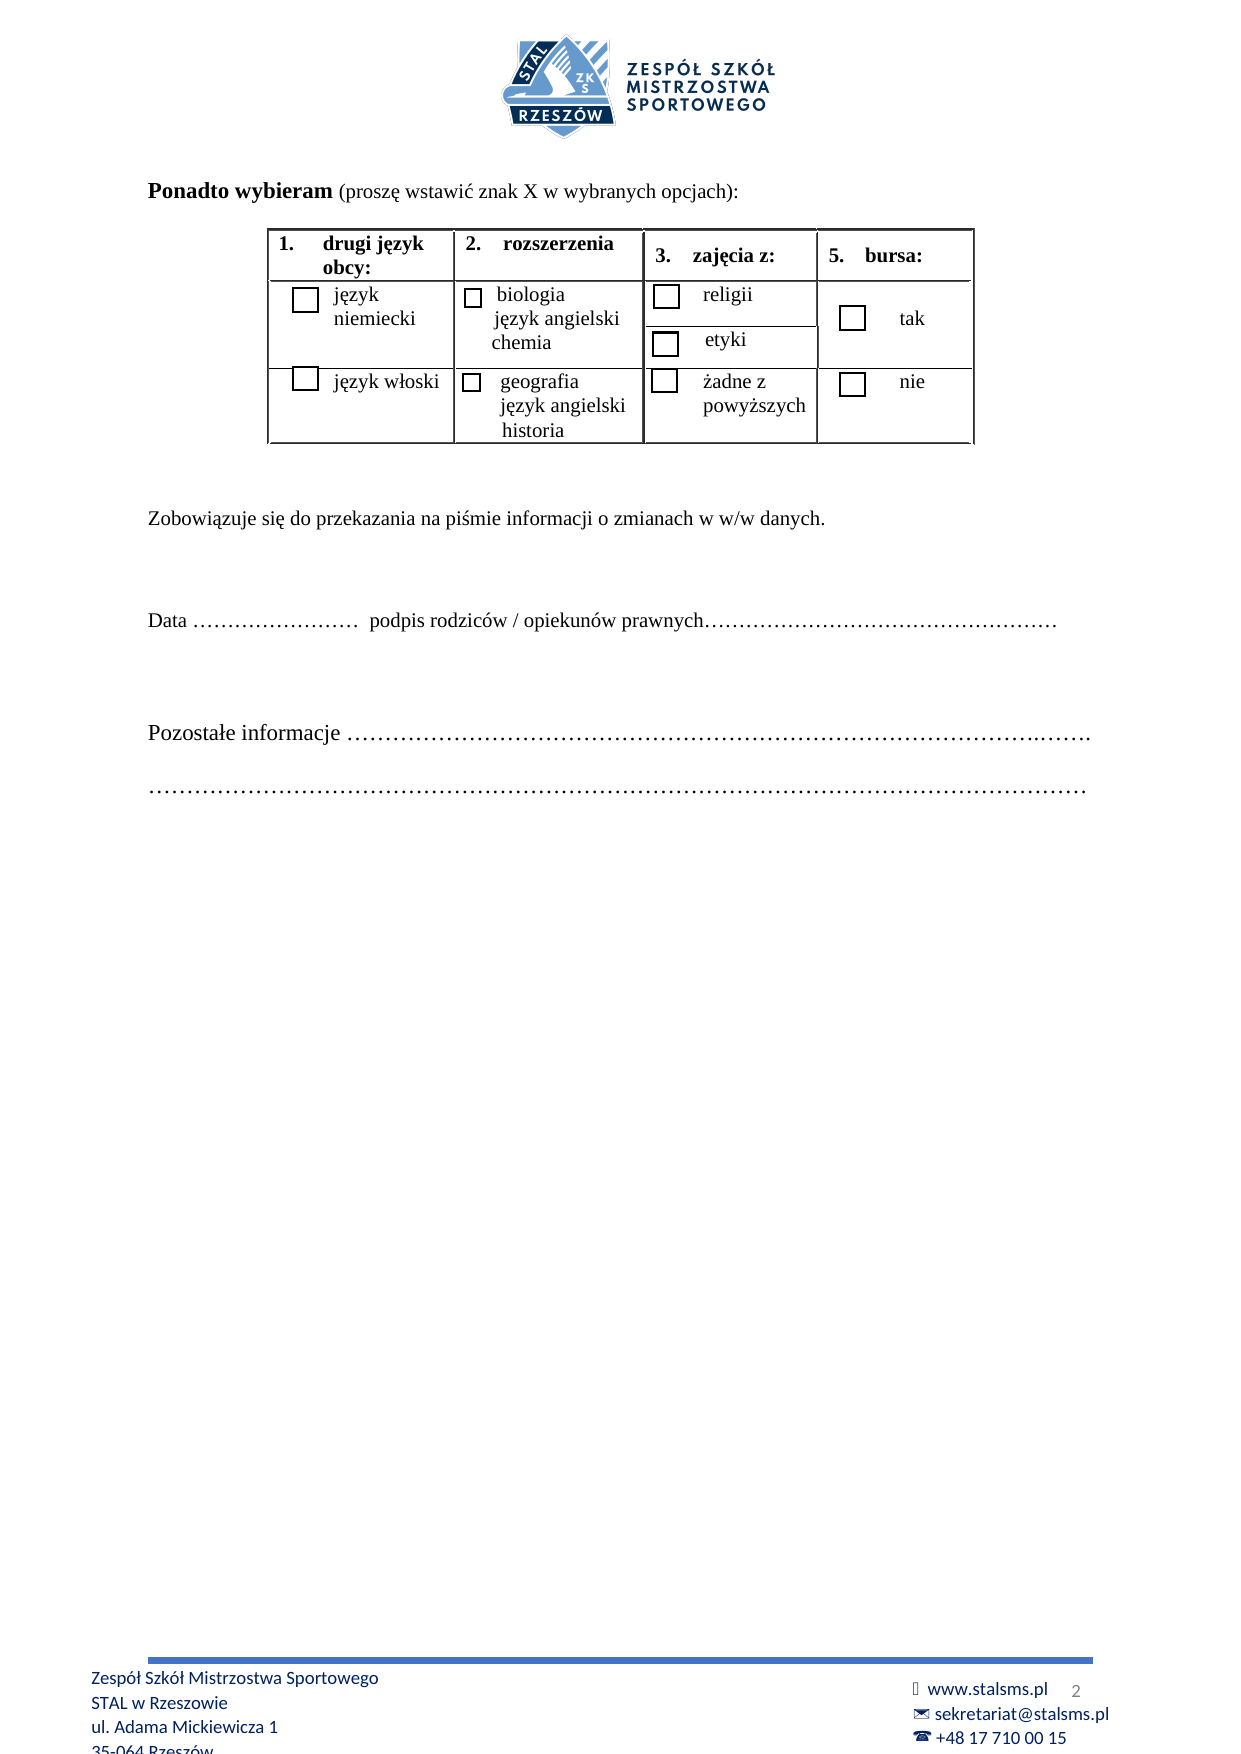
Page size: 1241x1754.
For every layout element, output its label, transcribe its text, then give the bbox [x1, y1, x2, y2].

text Data …………………… podpis rodziców / opiekunów prawnych…………………………………………… [148, 608, 1093, 632]
text Ponadto wybieram (proszę wstawić znak X w wybranych opcjach): [148, 148, 1093, 204]
table_header 5. bursa: [817, 230, 972, 279]
table_header drugi język obcy: [269, 230, 454, 279]
table_cell religii [646, 282, 816, 326]
table_cell nie [819, 369, 972, 442]
table_header rozszerzenia [454, 230, 644, 279]
picture [501, 34, 775, 139]
table_cell tak [819, 279, 973, 368]
table_cell geografia język angielski historia [456, 369, 642, 442]
table_cell etyki [646, 327, 816, 368]
text Pozostałe informacje ……………………………………………………………………………….……. [148, 719, 1093, 745]
table_cell żadne z powyższych [646, 369, 816, 442]
table_header zajęcia z: [645, 231, 817, 279]
text …………………………………………………………………………………………………………… [148, 772, 1093, 799]
text Zobowiązuje się do przekazania na piśmie informacji o zmianach w w/w danych. [148, 505, 1093, 529]
table_cell język włoski [269, 369, 453, 442]
table_cell język niemiecki [268, 279, 453, 368]
table_cell biologia język angielski chemia [456, 282, 642, 368]
